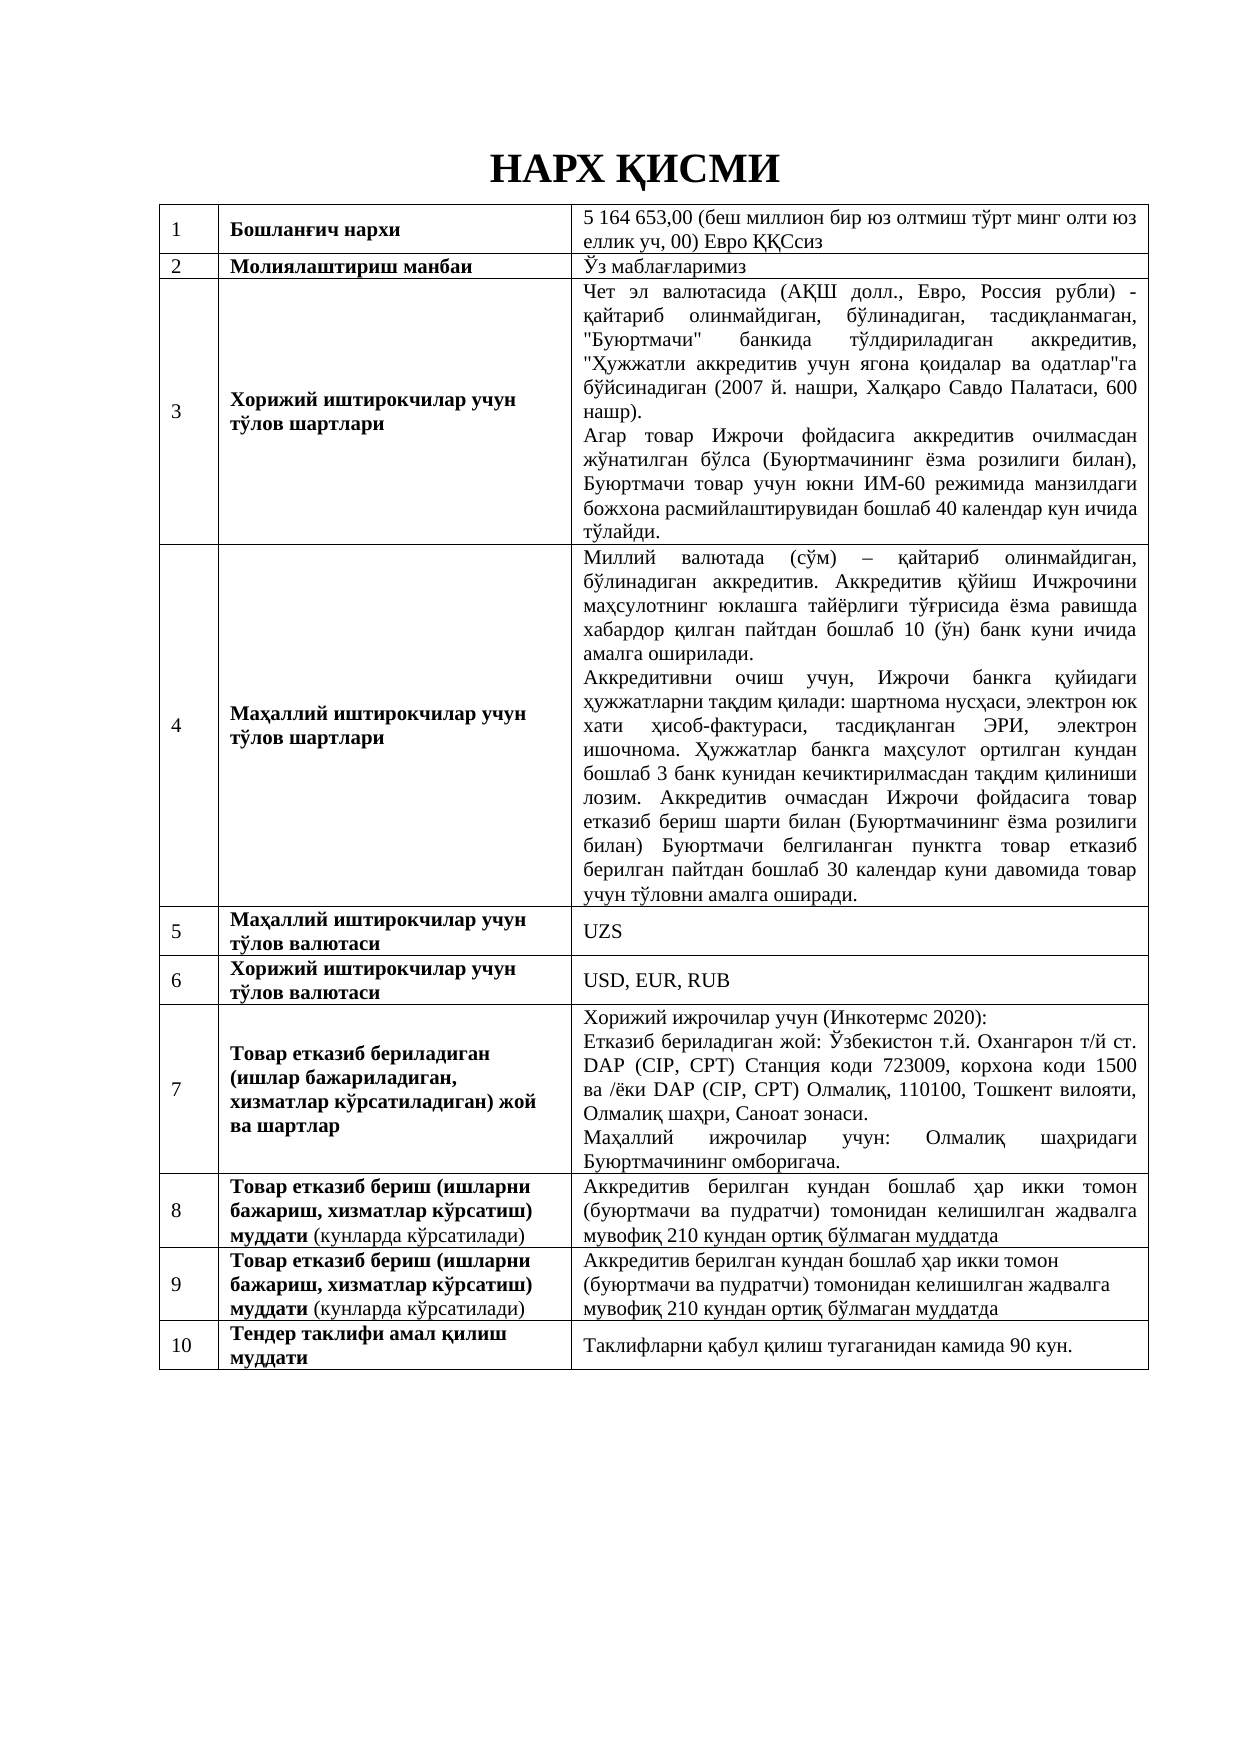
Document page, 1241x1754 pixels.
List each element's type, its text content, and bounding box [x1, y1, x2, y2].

table_cell Аккредитив берилган кундан бошлаб ҳар икки томон (буюртмачи ва пудратчи) томонидан келишилган жадвалга мувофиқ 210 кундан ортиқ бўлмаган муддатда [572, 1174, 1148, 1247]
table_cell Хорижий иштирокчилар учун тўлов шартлари [219, 279, 571, 543]
table_cell 2 [160, 254, 218, 278]
table_cell 10 [160, 1321, 218, 1369]
table_cell 9 [160, 1248, 218, 1320]
table_header 1 [160, 205, 218, 253]
table_cell Ўз маблағларимиз [572, 254, 1148, 278]
table_cell Таклифларни қабул қилиш тугаганидан камида 90 кун. [572, 1321, 1148, 1369]
table_cell Аккредитив берилган кундан бошлаб ҳар икки томон (буюртмачи ва пудратчи) томонидан келишилган жадвалга мувофиқ 210 кундан ортиқ бўлмаган муддатда [572, 1248, 1148, 1320]
table_cell Хорижий ижрочилар учун (Инкотермс 2020): Етказиб бериладиган жой: Ўзбекистон т.й. Охангарон т/й ст. DAP (CIP, CPT) Станция коди 723009, корхона коди 1500 ва /ёки DAP (CIP, CPT) Олмалиқ, 110100, Тошкент вилояти, Олмалиқ шаҳри, Саноат зонаси. Маҳаллий ижрочилар учун: Олмалиқ шаҳридаги Буюртмачининг омборигача. [572, 1005, 1148, 1173]
table_cell Миллий валютада (сўм) – қайтариб олинмайдиган, бўлинадиган аккредитив. Аккредитив қўйиш Ичжрочини маҳсулотнинг юклашга тайёрлиги тўғрисида ёзма равишда хабардор қилган пайтдан бошлаб 10 (ўн) банк куни ичида амалга оширилади. Аккредитивни очиш учун, Ижрочи банкга қуйидаги ҳужжатларни тақдим қилади: шартнома нусҳаси, электрон юк хати ҳисоб-фактураси, тасдиқланган ЭРИ, электрон ишочнома. Ҳужжатлар банкга маҳсулот ортилган кундан бошлаб 3 банк кунидан кечиктирилмасдан тақдим қилиниши лозим. Аккредитив очмасдан Ижрочи фойдасига товар етказиб бериш шарти билан (Буюртмачининг ёзма розилиги билан) Буюртмачи белгиланган пунктга товар етказиб берилган пайтдан бошлаб 30 календар куни давомида товар учун тўловни амалга оширади. [572, 545, 1148, 906]
table_cell UZS [572, 907, 1148, 955]
title НАРХ ҚИСМИ [148, 143, 1122, 191]
table_cell 8 [160, 1174, 218, 1247]
table_cell USD, EUR, RUB [572, 956, 1148, 1004]
table_cell 7 [160, 1005, 218, 1173]
table_cell Хорижий иштирокчилар учун тўлов валютаси [219, 956, 571, 1004]
table_cell 5 [160, 907, 218, 955]
table_header Бошланғич нархи [219, 205, 571, 253]
table_cell 4 [160, 545, 218, 906]
table_cell Товар етказиб бериш (ишларни бажариш, хизматлар кўрсатиш) муддати (кунларда кўрсатилади) [219, 1174, 571, 1247]
table_cell Маҳаллий иштирокчилар учун тўлов валютаси [219, 907, 571, 955]
table_cell Молиялаштириш манбаи [219, 254, 571, 278]
table_cell Товар етказиб бериладиган (ишлар бажариладиган, хизматлар кўрсатиладиган) жой ва шартлар [219, 1005, 571, 1173]
table_cell 3 [160, 279, 218, 543]
table_cell 6 [160, 956, 218, 1004]
table_cell Тендер таклифи амал қилиш муддати [219, 1321, 571, 1369]
table_cell Чет эл валютасида (АҚШ долл., Евро, Россия рубли) - қайтариб олинмайдиган, бўлинадиган, тасдиқланмаган, "Буюртмачи" банкида тўлдириладиган аккредитив, "Ҳужжатли аккредитив учун ягона қоидалар ва одатлар"га бўйсинадиган (2007 й. нашри, Халқаро Савдо Палатаси, 600 нашр). Агар товар Ижрочи фойдасига аккредитив очилмасдан жўнатилган бўлса (Буюртмачининг ёзма розилиги билан), Буюртмачи товар учун юкни ИМ-60 режимида манзилдаги божхона расмийлаштирувидан бошлаб 40 календар кун ичида тўлайди. [572, 279, 1148, 543]
table_cell Товар етказиб бериш (ишларни бажариш, хизматлар кўрсатиш) муддати (кунларда кўрсатилади) [219, 1248, 571, 1320]
table_header 5 164 653,00 (беш миллион бир юз олтмиш тўрт минг олти юз еллик уч, 00) Евро ҚҚСсиз [572, 205, 1148, 253]
table_cell Маҳаллий иштирокчилар учун тўлов шартлари [219, 545, 571, 906]
